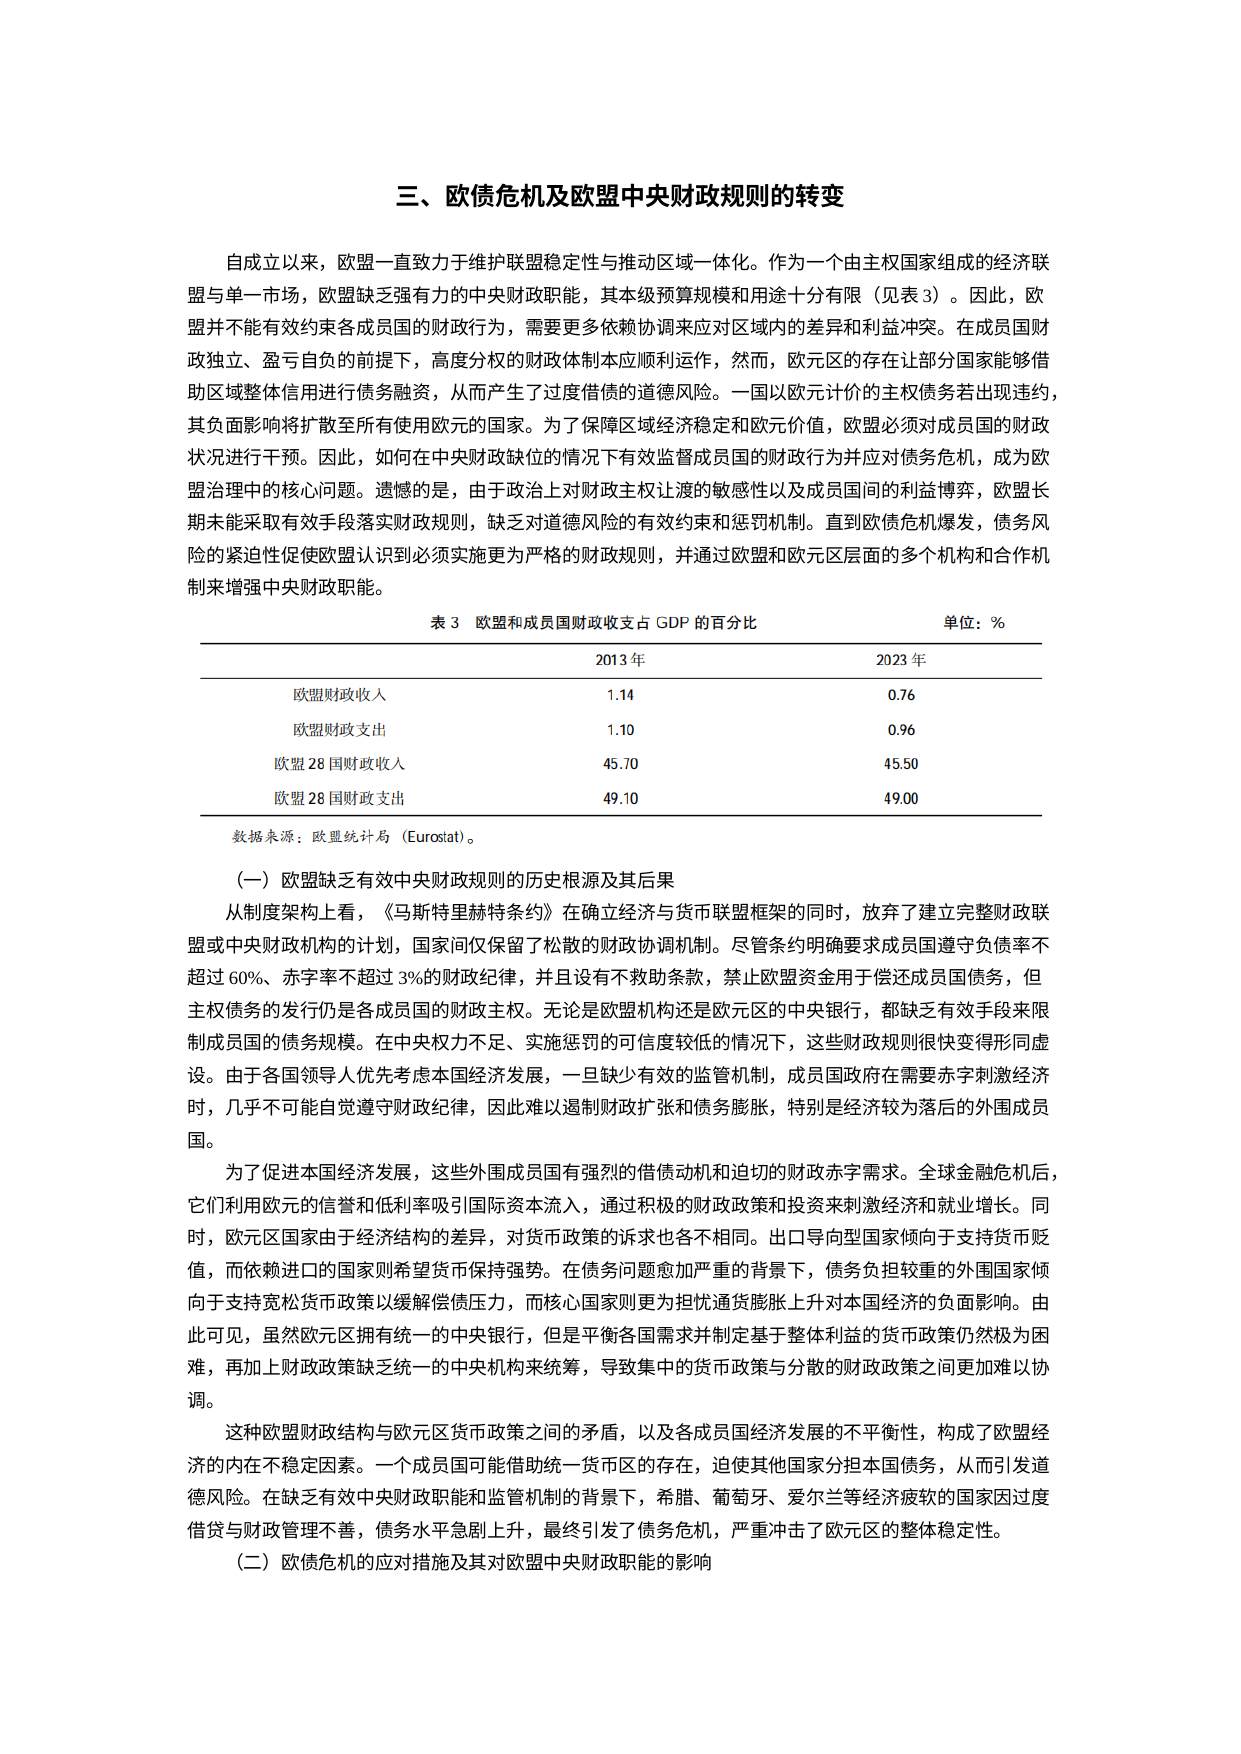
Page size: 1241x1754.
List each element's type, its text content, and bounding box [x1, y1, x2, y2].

text 为了促进本国经济发展，这些外围成员国有强烈的借债动机和迫切的财政赤字需求。全球金融危机后，它们利用欧元的信誉和低利率吸引国际资本流入，通过积极的财政政策和投资来刺激经济和就业增长。同时，欧元区国家由于经济结构的差异，对货币政策的诉求也各不相同。出口导向型国家倾向于支持货币贬值，而依赖进口的国家则希望货币保持强势。在债务问题愈加严重的背景下，债务负担较重的外围国家倾向于支持宽松货币政策以缓解偿债压力，而核心国家则更为担忧通货膨胀上升对本国经济的负面影响。由此可见，虽然欧元区拥有统一的中央银行，但是平衡各国需求并制定基于整体利益的货币政策仍然极为困难，再加上财政政策缺乏统一的中央机构来统筹，导致集中的货币政策与分散的财政政策之间更加难以协调。 [187, 1155, 1053, 1415]
text 自成立以来，欧盟一直致力于维护联盟稳定性与推动区域一体化。作为一个由主权国家组成的经济联盟与单一市场，欧盟缺乏强有力的中央财政职能，其本级预算规模和用途十分有限（见表3）。因此，欧盟并不能有效约束各成员国的财政行为，需要更多依赖协调来应对区域内的差异和利益冲突。在成员国财政独立、盈亏自负的前提下，高度分权的财政体制本应顺利运作，然而，欧元区的存在让部分国家能够借助区域整体信用进行债务融资，从而产生了过度借债的道德风险。一国以欧元计价的主权债务若出现违约，其负面影响将扩散至所有使用欧元的国家。为了保障区域经济稳定和欧元价值，欧盟必须对成员国的财政状况进行干预。因此，如何在中央财政缺位的情况下有效监督成员国的财政行为并应对债务危机，成为欧盟治理中的核心问题。遗憾的是，由于政治上对财政主权让渡的敏感性以及成员国间的利益博弈，欧盟长期未能采取有效手段落实财政规则，缺乏对道德风险的有效约束和惩罚机制。直到欧债危机爆发，债务风险的紧迫性促使欧盟认识到必须实施更为严格的财政规则，并通过欧盟和欧元区层面的多个机构和合作机制来增强中央财政职能。 [187, 245, 1053, 603]
subtitle 三、欧债危机及欧盟中央财政规则的转变 [187, 162, 1053, 227]
text 从制度架构上看，《马斯特里赫特条约》在确立经济与货币联盟框架的同时，放弃了建立完整财政联盟或中央财政机构的计划，国家间仅保留了松散的财政协调机制。尽管条约明确要求成员国遵守负债率不超过60%、赤字率不超过3%的财政纪律，并且设有不救助条款，禁止欧盟资金用于偿还成员国债务，但主权债务的发行仍是各成员国的财政主权。无论是欧盟机构还是欧元区的中央银行，都缺乏有效手段来限制成员国的债务规模。在中央权力不足、实施惩罚的可信度较低的情况下，这些财政规则很快变得形同虚设。由于各国领导人优先考虑本国经济发展，一旦缺少有效的监管机制，成员国政府在需要赤字刺激经济时，几乎不可能自觉遵守财政纪律，因此难以遏制财政扩张和债务膨胀，特别是经济较为落后的外围成员国。 [187, 895, 1053, 1155]
text 这种欧盟财政结构与欧元区货币政策之间的矛盾，以及各成员国经济发展的不平衡性，构成了欧盟经济的内在不稳定因素。一个成员国可能借助统一货币区的存在，迫使其他国家分担本国债务，从而引发道德风险。在缺乏有效中央财政职能和监管机制的背景下，希腊、葡萄牙、爱尔兰等经济疲软的国家因过度借贷与财政管理不善，债务水平急剧上升，最终引发了债务危机，严重冲击了欧元区的整体稳定性。 [187, 1415, 1053, 1545]
text （一）欧盟缺乏有效中央财政规则的历史根源及其后果 [187, 863, 1053, 895]
picture [187, 602, 1052, 853]
text （二）欧债危机的应对措施及其对欧盟中央财政职能的影响 [187, 1545, 1053, 1578]
